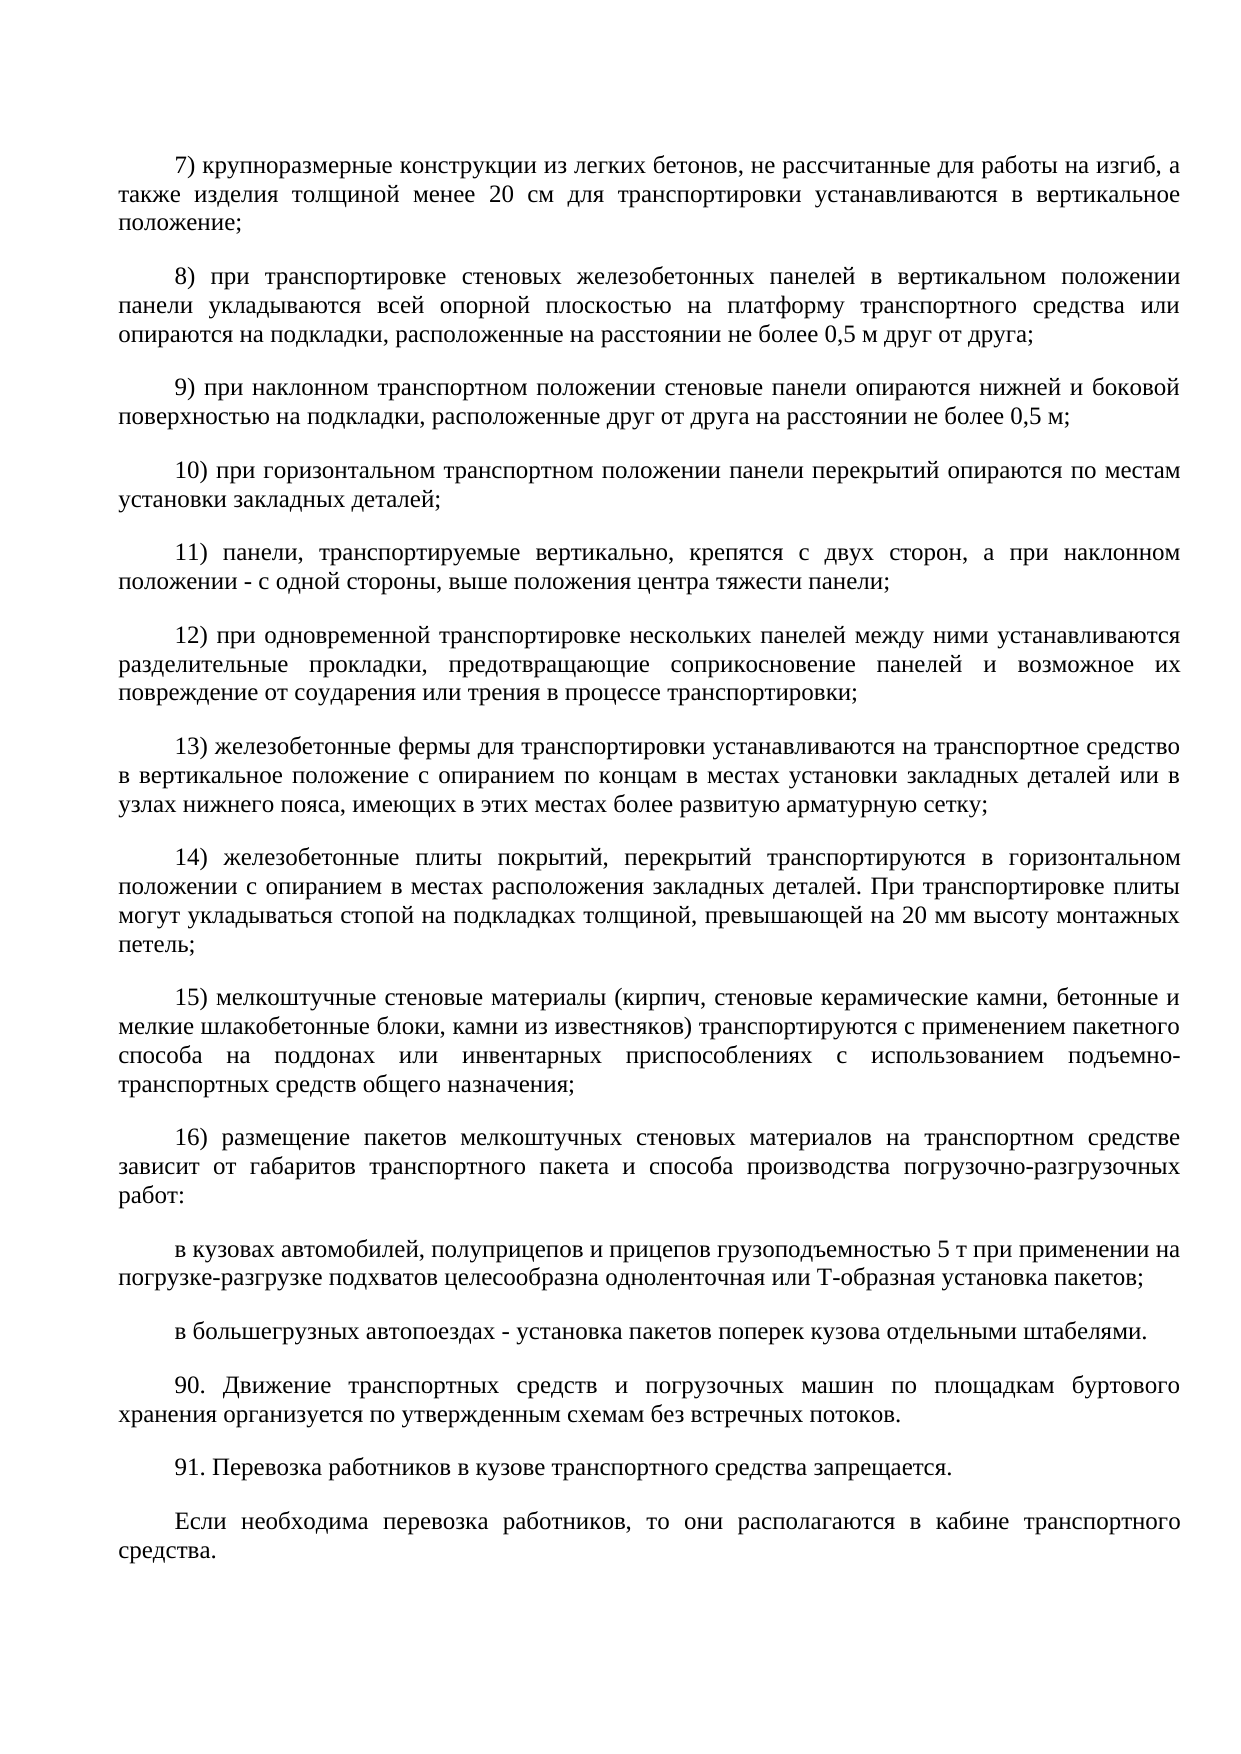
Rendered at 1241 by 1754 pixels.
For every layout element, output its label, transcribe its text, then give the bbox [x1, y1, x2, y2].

text в большегрузных автопоездах - установка пакетов поперек кузова отдельными штабелями. [118, 1316, 1181, 1345]
text 13) железобетонные фермы для транспортировки устанавливаются на транспортное средство в вертикальное положение с опиранием по концам в местах установки закладных деталей или в узлах нижнего пояса, имеющих в этих местах более развитую арматурную сетку; [118, 731, 1181, 817]
text 90. Движение транспортных средств и погрузочных машин по площадкам буртового хранения организуется по утвержденным схемам без встречных потоков. [118, 1370, 1181, 1427]
text 7) крупноразмерные конструкции из легких бетонов, не рассчитанные для работы на изгиб, а также изделия толщиной менее 20 см для транспортировки устанавливаются в вертикальное положение; [118, 150, 1181, 236]
text 14) железобетонные плиты покрытий, перекрытий транспортируются в горизонтальном положении с опиранием в местах расположения закладных деталей. При транспортировке плиты могут укладываться стопой на подкладках толщиной, превышающей на 20 мм высоту монтажных петель; [118, 842, 1181, 957]
text 9) при наклонном транспортном положении стеновые панели опираются нижней и боковой поверхностью на подкладки, расположенные друг от друга на расстоянии не более 0,5 м; [118, 372, 1181, 430]
text 15) мелкоштучные стеновые материалы (кирпич, стеновые керамические камни, бетонные и мелкие шлакобетонные блоки, камни из известняков) транспортируются с применением пакетного способа на поддонах или инвентарных приспособлениях с использованием подъемно-транспортных средств общего назначения; [118, 982, 1181, 1097]
text Если необходима перевозка работников, то они располагаются в кабине транспортного средства. [118, 1506, 1181, 1564]
text 10) при горизонтальном транспортном положении панели перекрытий опираются по местам установки закладных деталей; [118, 455, 1181, 512]
text 8) при транспортировке стеновых железобетонных панелей в вертикальном положении панели укладываются всей опорной плоскостью на платформу транспортного средства или опираются на подкладки, расположенные на расстоянии не более 0,5 м друг от друга; [118, 261, 1181, 347]
text в кузовах автомобилей, полуприцепов и прицепов грузоподъемностью 5 т при применении на погрузке-разгрузке подхватов целесообразна одноленточная или Т-образная установка пакетов; [118, 1234, 1181, 1291]
text 12) при одновременной транспортировке нескольких панелей между ними устанавливаются разделительные прокладки, предотвращающие соприкосновение панелей и возможное их повреждение от соударения или трения в процессе транспортировки; [118, 620, 1181, 706]
text 11) панели, транспортируемые вертикально, крепятся с двух сторон, а при наклонном положении - с одной стороны, выше положения центра тяжести панели; [118, 537, 1181, 595]
text 91. Перевозка работников в кузове транспортного средства запрещается. [118, 1452, 1181, 1481]
text 16) размещение пакетов мелкоштучных стеновых материалов на транспортном средстве зависит от габаритов транспортного пакета и способа производства погрузочно-разгрузочных работ: [118, 1122, 1181, 1209]
